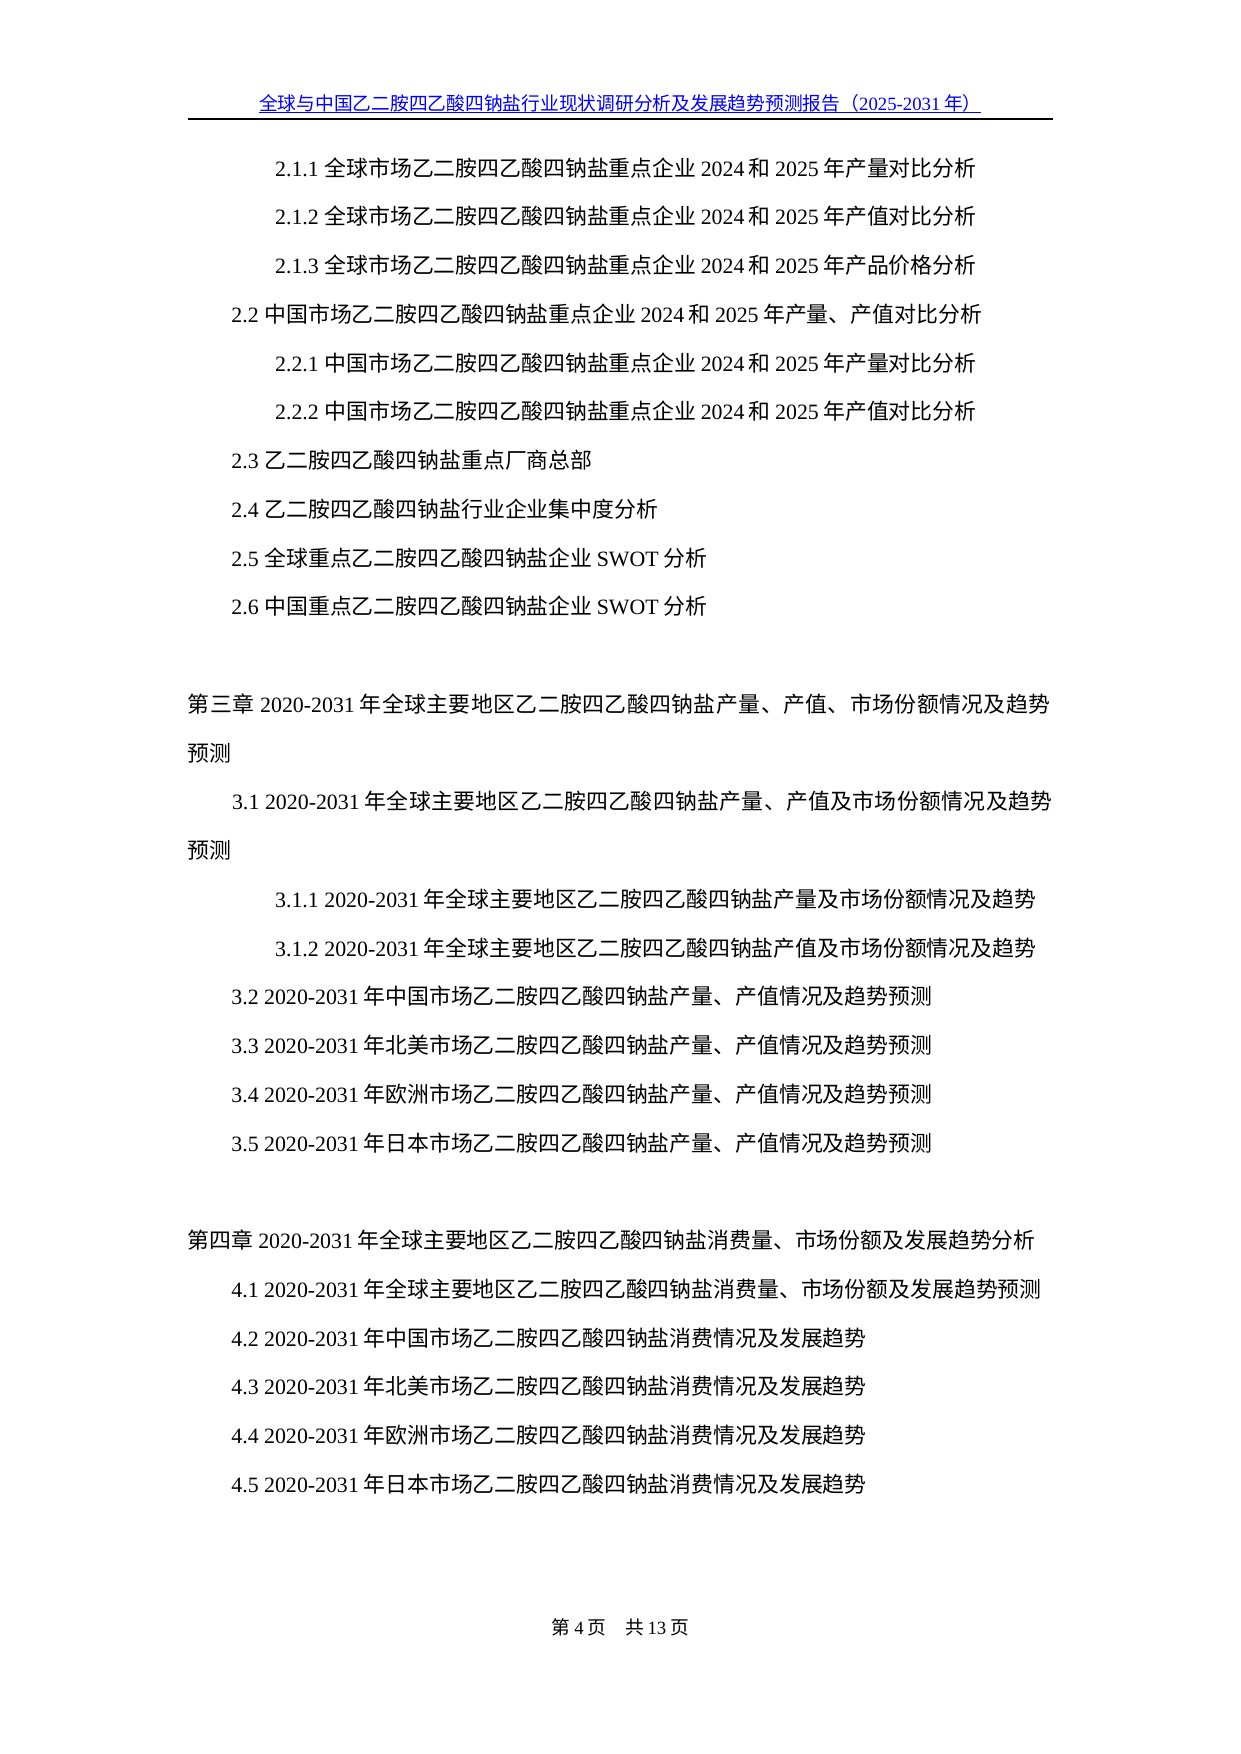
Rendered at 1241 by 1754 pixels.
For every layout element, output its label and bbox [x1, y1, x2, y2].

text [187, 150, 1053, 1499]
